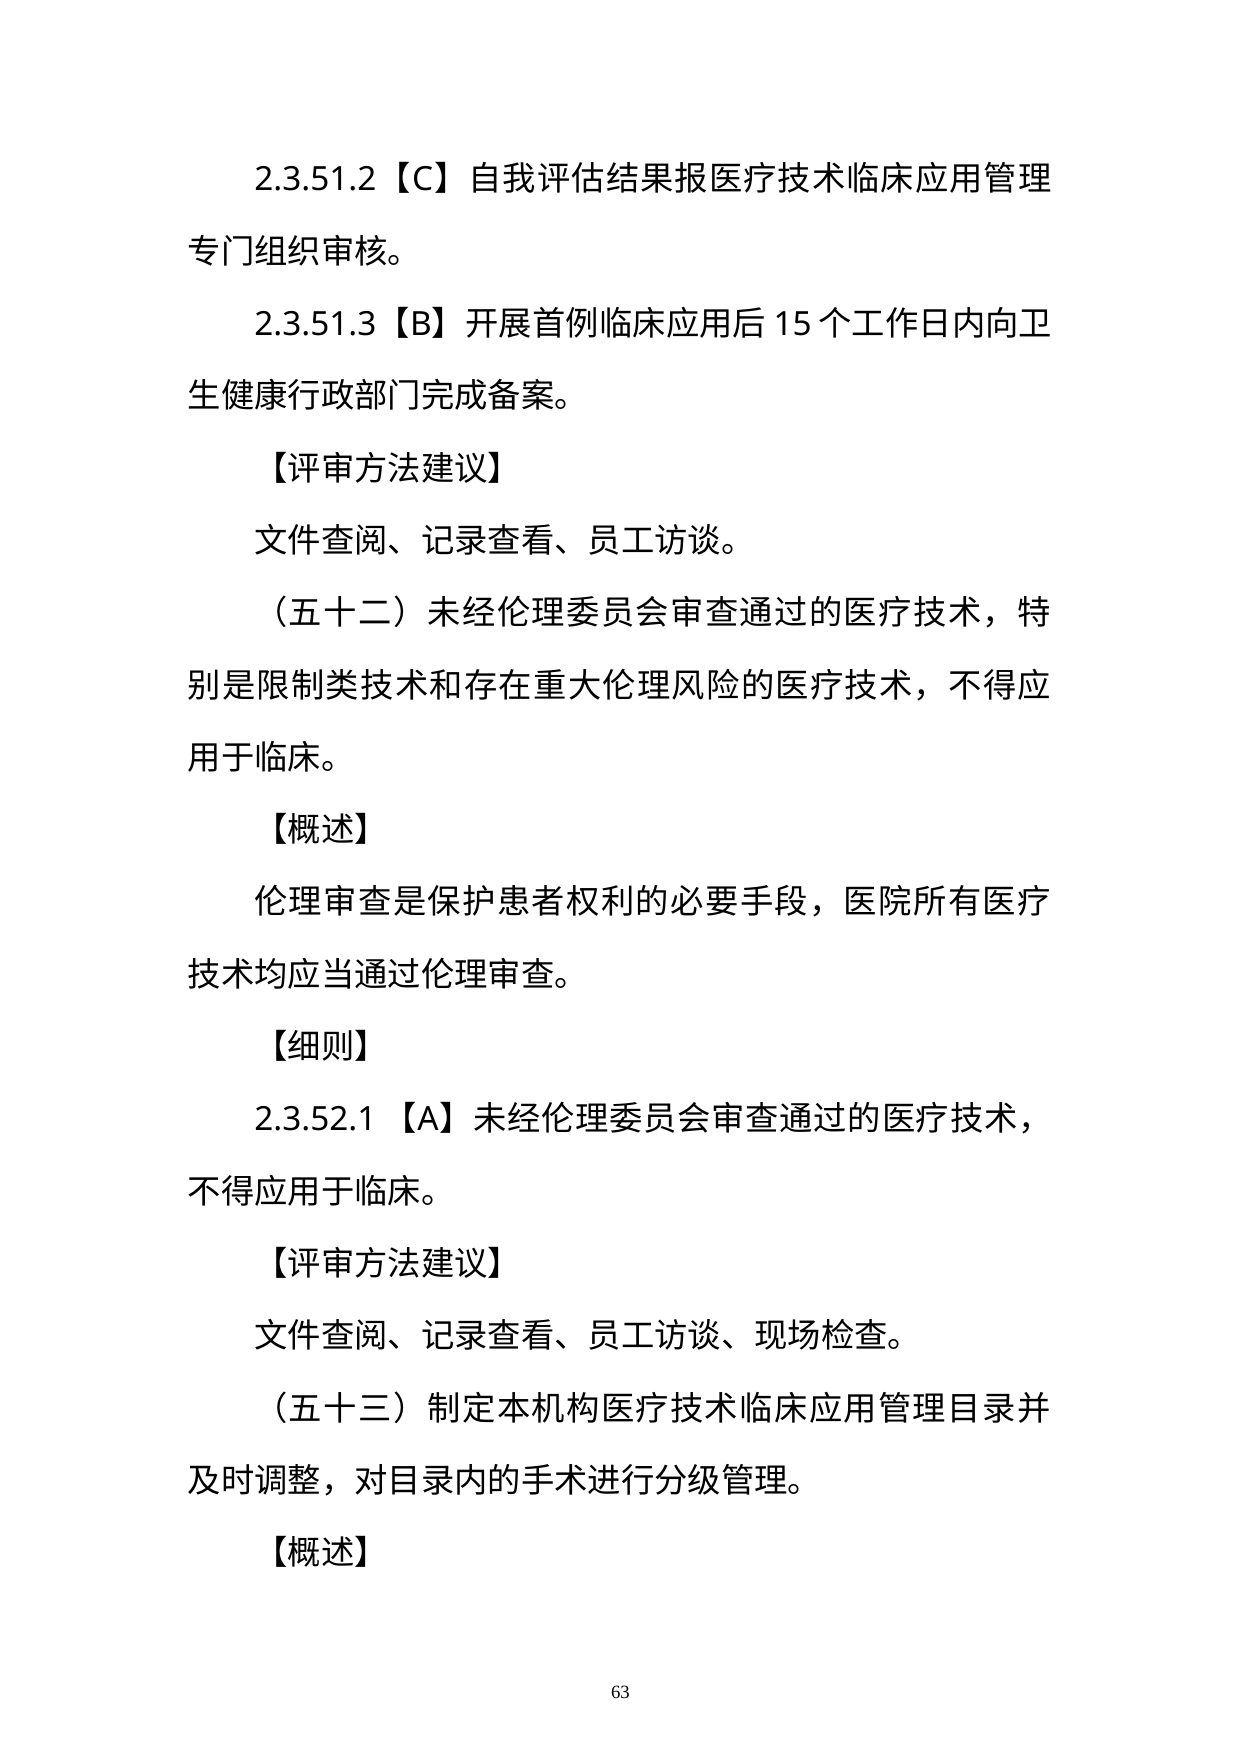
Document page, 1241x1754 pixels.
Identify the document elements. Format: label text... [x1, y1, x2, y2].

text 【细则】 [187, 1020, 1053, 1068]
text 2.3.51.3【B】开展首例临床应用后15个工作日内向卫生健康行政部门完成备案。 [187, 297, 1053, 417]
text （五十二）未经伦理委员会审查通过的医疗技术，特别是限制类技术和存在重大伦理风险的医疗技术，不得应用于临床。 [187, 586, 1053, 779]
text 2.3.51.2【C】自我评估结果报医疗技术临床应用管理专门组织审核。 [187, 152, 1053, 273]
text 文件查阅、记录查看、员工访谈、现场检查。 [187, 1309, 1053, 1357]
text （五十三）制定本机构医疗技术临床应用管理目录并及时调整，对目录内的手术进行分级管理。 [187, 1382, 1053, 1502]
text 【概述】 [187, 1526, 1053, 1574]
text 【评审方法建议】 [187, 1237, 1053, 1285]
text 文件查阅、记录查看、员工访谈。 [187, 514, 1053, 562]
text 【概述】 [187, 803, 1053, 851]
text 【评审方法建议】 [187, 442, 1053, 490]
text 伦理审查是保护患者权利的必要手段，医院所有医疗技术均应当通过伦理审查。 [187, 875, 1053, 996]
text 2.3.52.1 【A】未经伦理委员会审查通过的医疗技术，不得应用于临床。 [187, 1092, 1053, 1213]
